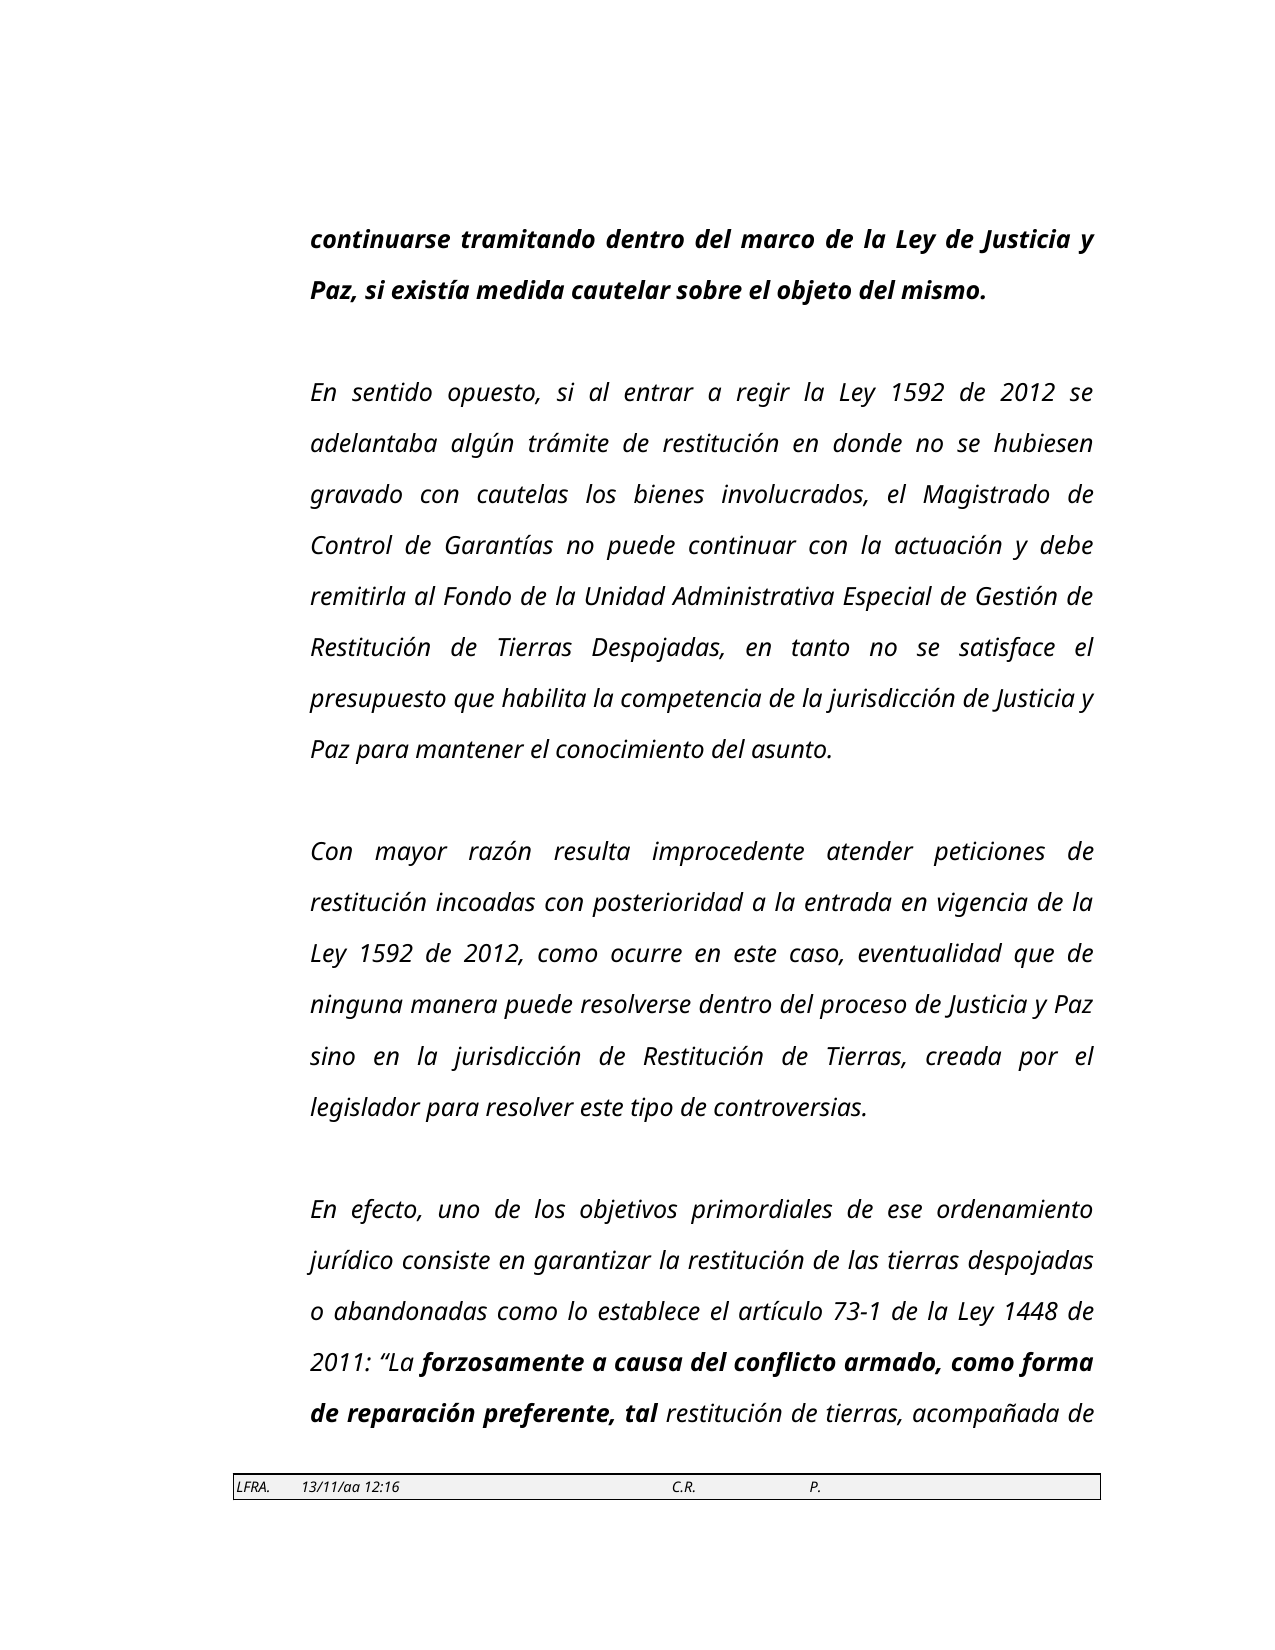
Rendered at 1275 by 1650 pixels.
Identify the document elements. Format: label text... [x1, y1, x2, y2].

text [310, 222, 1098, 307]
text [310, 1191, 1098, 1429]
text Con mayor razón resulta improcedente atender peticiones de restitución incoadas con posterioridad a la entrada en vigencia de la Ley 1592 de 2012, como ocurre en este caso, eventualidad que de ninguna manera puede resolverse dentro del proceso de Justicia y Paz sino en la jurisdicción de Restitución de Tierras, creada por el legislador para resolver este tipo de controversias. [310, 834, 1098, 1123]
text En sentido opuesto, si al entrar a regir la Ley 1592 de 2012 se adelantaba algún trámite de restitución en donde no se hubiesen gravado con cautelas los bienes involucrados, el Magistrado de Control de Garantías no puede continuar con la actuación y debe remitirla al Fondo de la Unidad Administrativa Especial de Gestión de Restitución de Tierras Despojadas, en tanto no se satisface el presupuesto que habilita la competencia de la jurisdicción de Justicia y Paz para mantener el conocimiento del asunto. [310, 375, 1098, 766]
